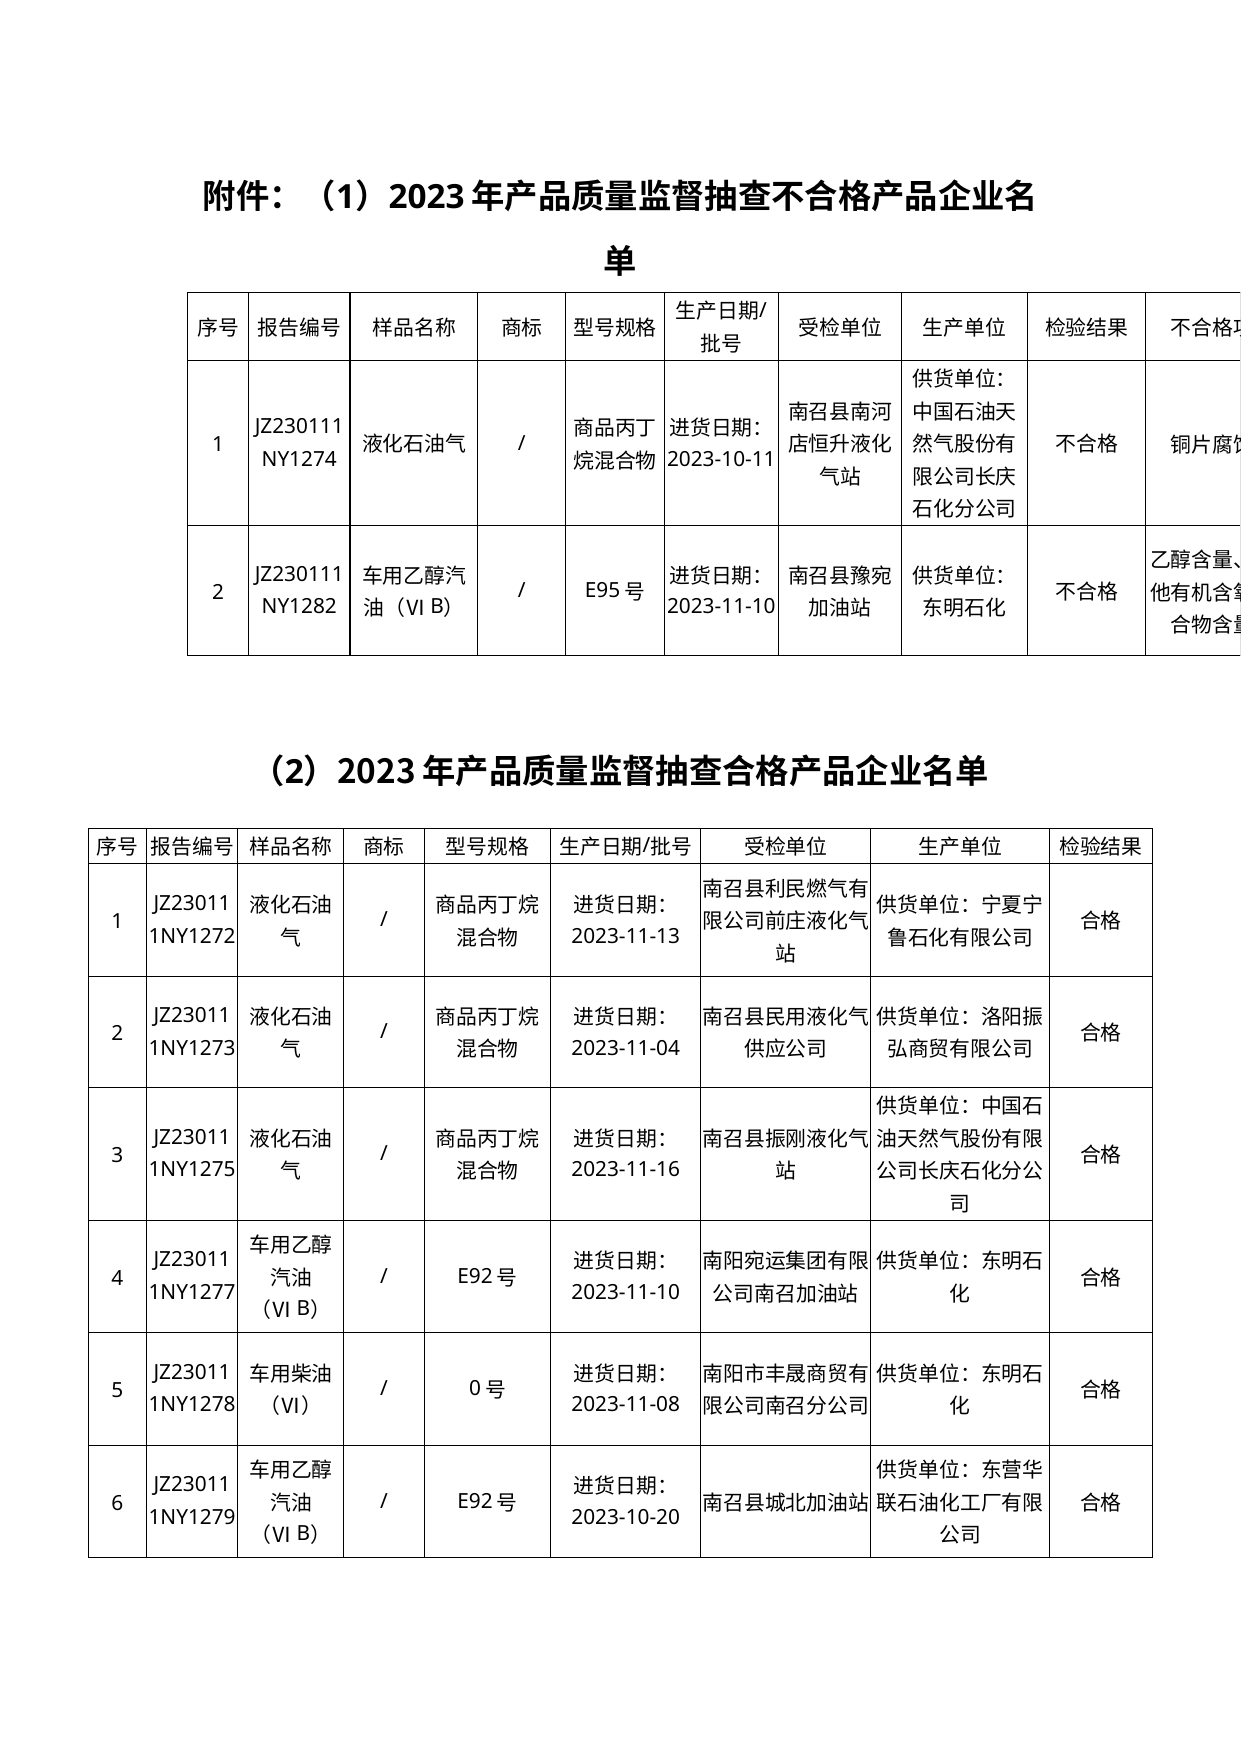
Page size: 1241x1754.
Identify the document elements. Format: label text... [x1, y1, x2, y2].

table_cell JZ230111NY1279 [147, 1446, 237, 1557]
table_cell 合格 [1050, 1333, 1152, 1444]
table_cell 合格 [1050, 977, 1152, 1087]
table_cell 车用乙醇汽油（ⅥB） [238, 1221, 343, 1332]
table_cell 车用乙醇汽油（ⅥB） [238, 1446, 343, 1557]
table_cell JZ230111NY1282 [249, 526, 349, 655]
table_cell JZ230111NY1272 [147, 864, 237, 976]
table_cell 乙醇含量、其他有机含氧化合物含量 [1146, 526, 1240, 655]
table_cell 供货单位：宁夏宁鲁石化有限公司 [871, 864, 1049, 976]
table_cell 3 [89, 1088, 146, 1219]
table_header 商标 [478, 293, 565, 360]
table_cell 进货日期：2023-11-10 [551, 1221, 700, 1332]
table_cell 南召县豫宛加油站 [779, 526, 901, 655]
table_cell 进货日期：2023-11-16 [551, 1088, 700, 1219]
table_header 报告编号 [249, 293, 349, 360]
table_cell 供货单位：东明石化 [871, 1333, 1049, 1444]
table_header 型号规格 [566, 293, 664, 360]
table_cell 供货单位：中国石油天然气股份有限公司长庆石化分公司 [902, 361, 1027, 525]
table_cell 进货日期：2023-11-04 [551, 977, 700, 1087]
table_cell / [478, 361, 565, 525]
table_header 受检单位 [701, 829, 870, 863]
table_cell / [344, 977, 424, 1087]
table_cell / [478, 526, 565, 655]
table_header 序号 [188, 293, 248, 360]
table_cell 0号 [425, 1333, 550, 1444]
table_cell 合格 [1050, 1088, 1152, 1219]
table_cell 车用柴油（Ⅵ） [238, 1333, 343, 1444]
table_cell 南召县振刚液化气站 [701, 1088, 870, 1219]
table_cell 南召县利民燃气有限公司前庄液化气站 [701, 864, 870, 976]
table_header 型号规格 [425, 829, 550, 863]
table_cell 进货日期：2023-10-11 [665, 361, 778, 525]
table_cell 液化石油气 [351, 361, 477, 525]
table_cell 南阳宛运集团有限公司南召加油站 [701, 1221, 870, 1332]
table_cell 车用乙醇汽油（ⅥB） [351, 526, 477, 655]
table_cell 商品丙丁烷混合物 [425, 864, 550, 976]
table_cell 2 [89, 977, 146, 1087]
table_cell 商品丙丁烷混合物 [566, 361, 664, 525]
table_cell 合格 [1050, 1221, 1152, 1332]
table_cell E95号 [566, 526, 664, 655]
subtitle （2）2023年产品质量监督抽查合格产品企业名单 [187, 736, 1053, 801]
table_cell JZ230111NY1274 [249, 361, 349, 525]
table_cell 进货日期：2023-11-10 [665, 526, 778, 655]
table_header 生产日期/批号 [665, 293, 778, 360]
table_cell 南阳市丰晟商贸有限公司南召分公司 [701, 1333, 870, 1444]
table_header 检验结果 [1028, 293, 1145, 360]
table_cell 不合格 [1028, 361, 1145, 525]
table_cell 合格 [1050, 864, 1152, 976]
table_header 样品名称 [238, 829, 343, 863]
table_cell 1 [188, 361, 248, 525]
table_header 生产日期/批号 [551, 829, 700, 863]
table_cell 供货单位：中国石油天然气股份有限公司长庆石化分公司 [871, 1088, 1049, 1219]
table_cell JZ230111NY1278 [147, 1333, 237, 1444]
table_header 样品名称 [351, 293, 477, 360]
table_cell / [344, 864, 424, 976]
table_cell 进货日期：2023-10-20 [551, 1446, 700, 1557]
table_cell 2 [188, 526, 248, 655]
table_header 生产单位 [902, 293, 1027, 360]
table_cell 液化石油气 [238, 864, 343, 976]
table_cell 液化石油气 [238, 1088, 343, 1219]
table_cell 供货单位：东营华联石油化工厂有限公司 [871, 1446, 1049, 1557]
table_header 生产单位 [871, 829, 1049, 863]
table_cell / [344, 1446, 424, 1557]
table_cell 液化石油气 [238, 977, 343, 1087]
table_cell 南召县民用液化气供应公司 [701, 977, 870, 1087]
table_cell 不合格 [1028, 526, 1145, 655]
table_cell 合格 [1050, 1446, 1152, 1557]
table_cell 供货单位：东明石化 [871, 1221, 1049, 1332]
table_cell E92号 [425, 1221, 550, 1332]
table_cell 商品丙丁烷混合物 [425, 1088, 550, 1219]
table_cell 供货单位：东明石化 [902, 526, 1027, 655]
table_header 商标 [344, 829, 424, 863]
table_header 不合格项 [1146, 293, 1240, 360]
table_header 检验结果 [1050, 829, 1152, 863]
table_cell / [344, 1221, 424, 1332]
table_cell 6 [89, 1446, 146, 1557]
text 附件：（1）2023年产品质量监督抽查不合格产品企业名单 [187, 162, 1053, 292]
table_cell / [344, 1333, 424, 1444]
table_cell 1 [89, 864, 146, 976]
table_cell / [344, 1088, 424, 1219]
table_cell E92号 [425, 1446, 550, 1557]
table_cell 进货日期：2023-11-08 [551, 1333, 700, 1444]
table_header 报告编号 [147, 829, 237, 863]
table_header 序号 [89, 829, 146, 863]
table_cell JZ230111NY1273 [147, 977, 237, 1087]
table_cell 进货日期：2023-11-13 [551, 864, 700, 976]
table_cell 南召县城北加油站 [701, 1446, 870, 1557]
table_cell 5 [89, 1333, 146, 1444]
table_cell 4 [89, 1221, 146, 1332]
table_cell JZ230111NY1275 [147, 1088, 237, 1219]
table_cell 商品丙丁烷混合物 [425, 977, 550, 1087]
table_cell 铜片腐蚀 [1146, 361, 1240, 525]
table_cell 供货单位：洛阳振弘商贸有限公司 [871, 977, 1049, 1087]
table_header 受检单位 [779, 293, 901, 360]
table_cell JZ230111NY1277 [147, 1221, 237, 1332]
table_cell 南召县南河店恒升液化气站 [779, 361, 901, 525]
